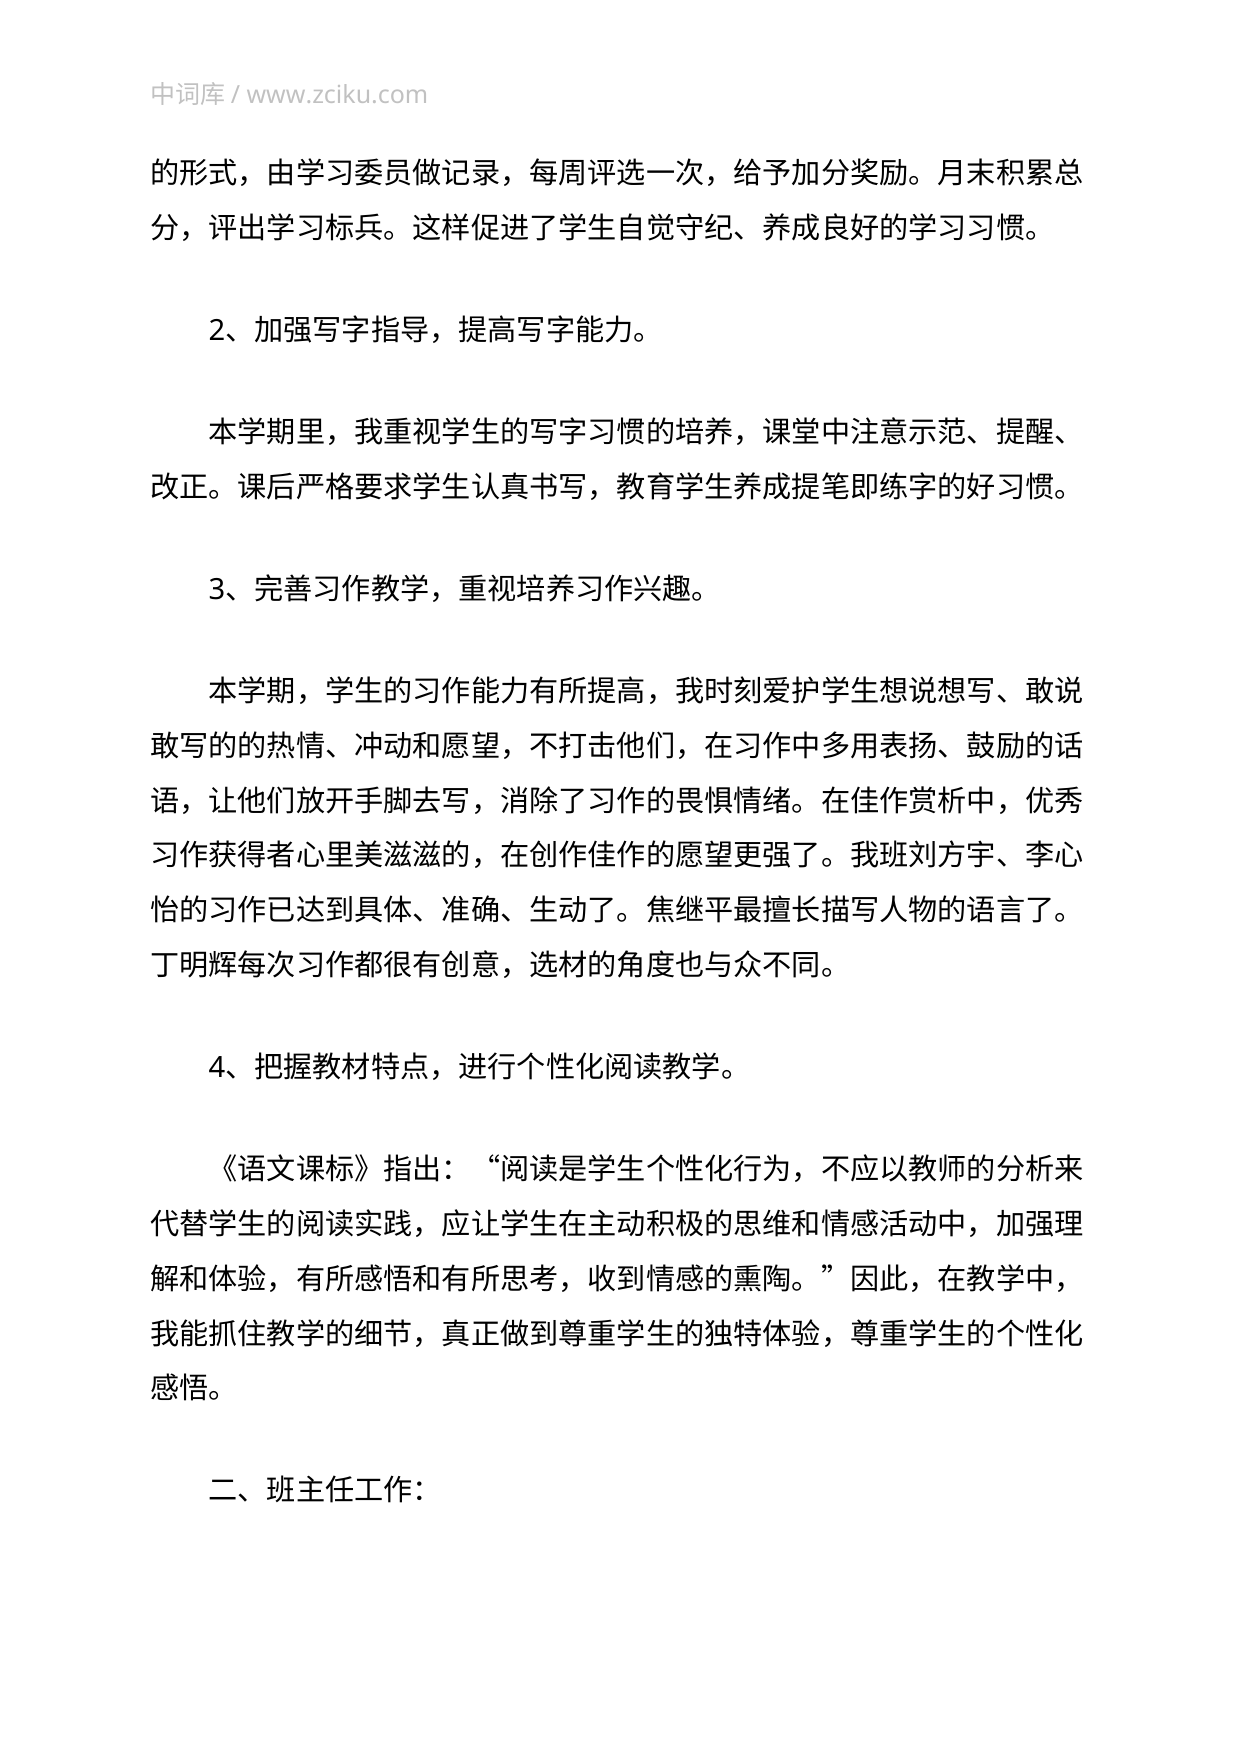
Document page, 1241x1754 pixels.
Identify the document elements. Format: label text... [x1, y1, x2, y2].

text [150, 150, 1090, 247]
text 二、班主任工作： [150, 1467, 1090, 1509]
text 本学期，学生的习作能力有所提高，我时刻爱护学生想说想写、敢说敢写的的热情、冲动和愿望，不打击他们，在习作中多用表扬、鼓励的话语，让他们放开手脚去写，消除了习作的畏惧情绪。在佳作赏析中，优秀习作获得者心里美滋滋的，在创作佳作的愿望更强了。我班刘方宇、李心怡的习作已达到具体、准确、生动了。焦继平最擅长描写人物的语言了。丁明辉每次习作都很有创意，选材的角度也与众不同。 [150, 667, 1090, 984]
text 4、把握教材特点，进行个性化阅读教学。 [150, 1043, 1090, 1086]
text 3、完善习作教学，重视培养习作兴趣。 [150, 565, 1090, 608]
text 《语文课标》指出：“阅读是学生个性化行为，不应以教师的分析来代替学生的阅读实践，应让学生在主动积极的思维和情感活动中，加强理解和体验，有所感悟和有所思考，收到情感的熏陶。”因此，在教学中，我能抓住教学的细节，真正做到尊重学生的独特体验，尊重学生的个性化感悟。 [150, 1146, 1090, 1407]
text 本学期里，我重视学生的写字习惯的培养，课堂中注意示范、提醒、改正。课后严格要求学生认真书写，教育学生养成提笔即练字的好习惯。 [150, 409, 1090, 506]
text 2、加强写字指导，提高写字能力。 [150, 307, 1090, 349]
